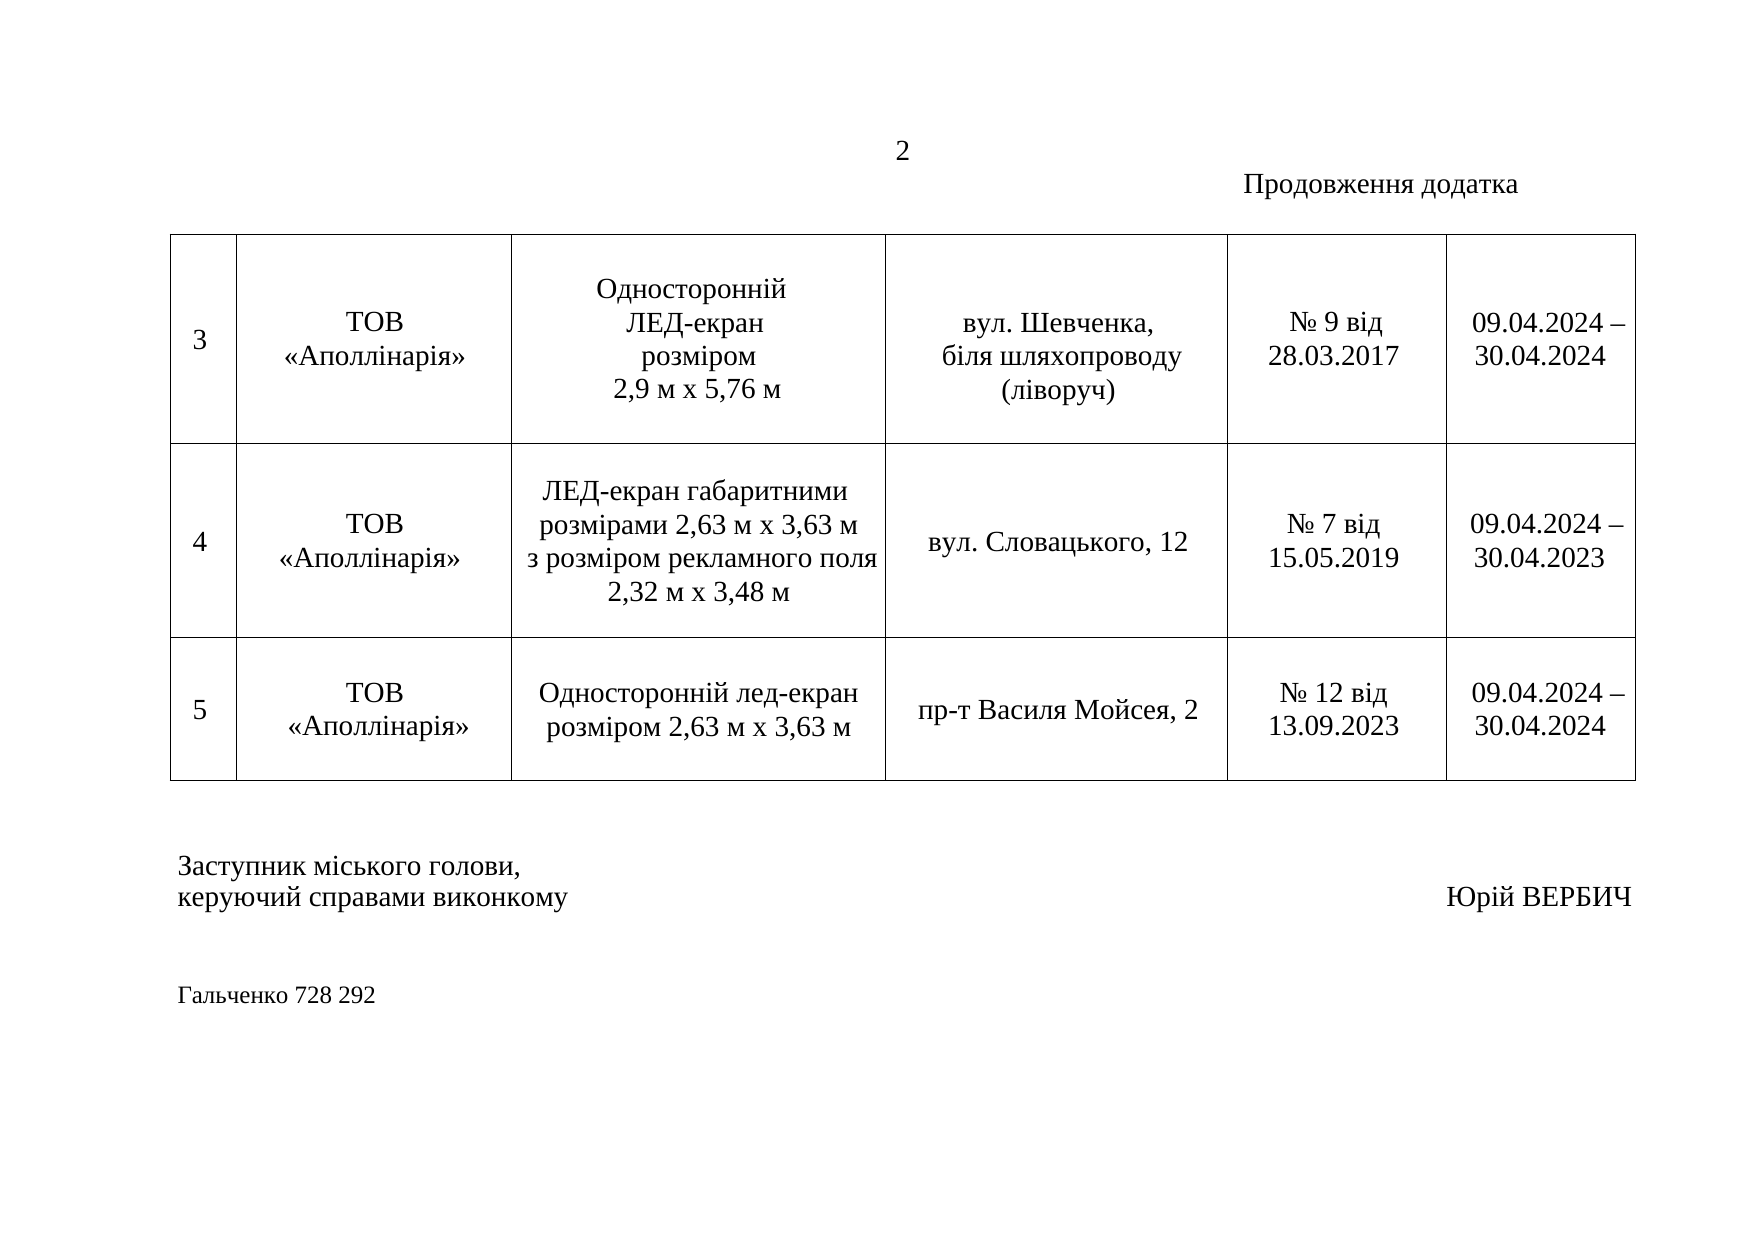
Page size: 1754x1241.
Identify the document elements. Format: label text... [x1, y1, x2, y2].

table_cell 09.04.2024 – 30.04.2024 [1447, 638, 1635, 779]
table_cell ТОВ «Аполлінарія» [237, 444, 511, 637]
table_cell 3 [171, 235, 236, 443]
table_cell ЛЕД-екран габаритними розмірами 2,63 м х 3,63 м з розміром рекламного поля 2,32 м х 3,48 м [512, 444, 885, 637]
table_cell вул. Словацького, 12 [886, 444, 1227, 637]
table_cell пр-т Василя Мойсея, 2 [886, 638, 1227, 779]
text Гальченко 728 292 [177, 980, 1639, 1009]
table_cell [1447, 235, 1635, 443]
table_cell № 7 від 15.05.2019 [1228, 444, 1446, 637]
table_cell ТОВ «Аполлінарія» [237, 235, 511, 443]
table_cell № 9 від 28.03.2017 [1228, 235, 1446, 443]
table_cell вул. Шевченка, біля шляхопроводу (ліворуч) [886, 235, 1227, 443]
text керуючий справами виконкому Юрій ВЕРБИЧ [177, 881, 1639, 913]
table_cell Односторонній ЛЕД-екран розміром 2,9 м х 5,76 м [512, 235, 885, 443]
text Заступник міського голови, [177, 848, 1639, 881]
table_cell 09.04.2024 – 30.04.2023 [1447, 444, 1635, 637]
table_cell ТОВ «Аполлінарія» [237, 638, 511, 779]
table_cell № 12 від 13.09.2023 [1228, 638, 1446, 779]
table_cell 4 [171, 444, 236, 637]
table_cell Односторонній лед-екран розміром 2,63 м х 3,63 м [512, 638, 885, 779]
table_cell 5 [171, 638, 236, 779]
